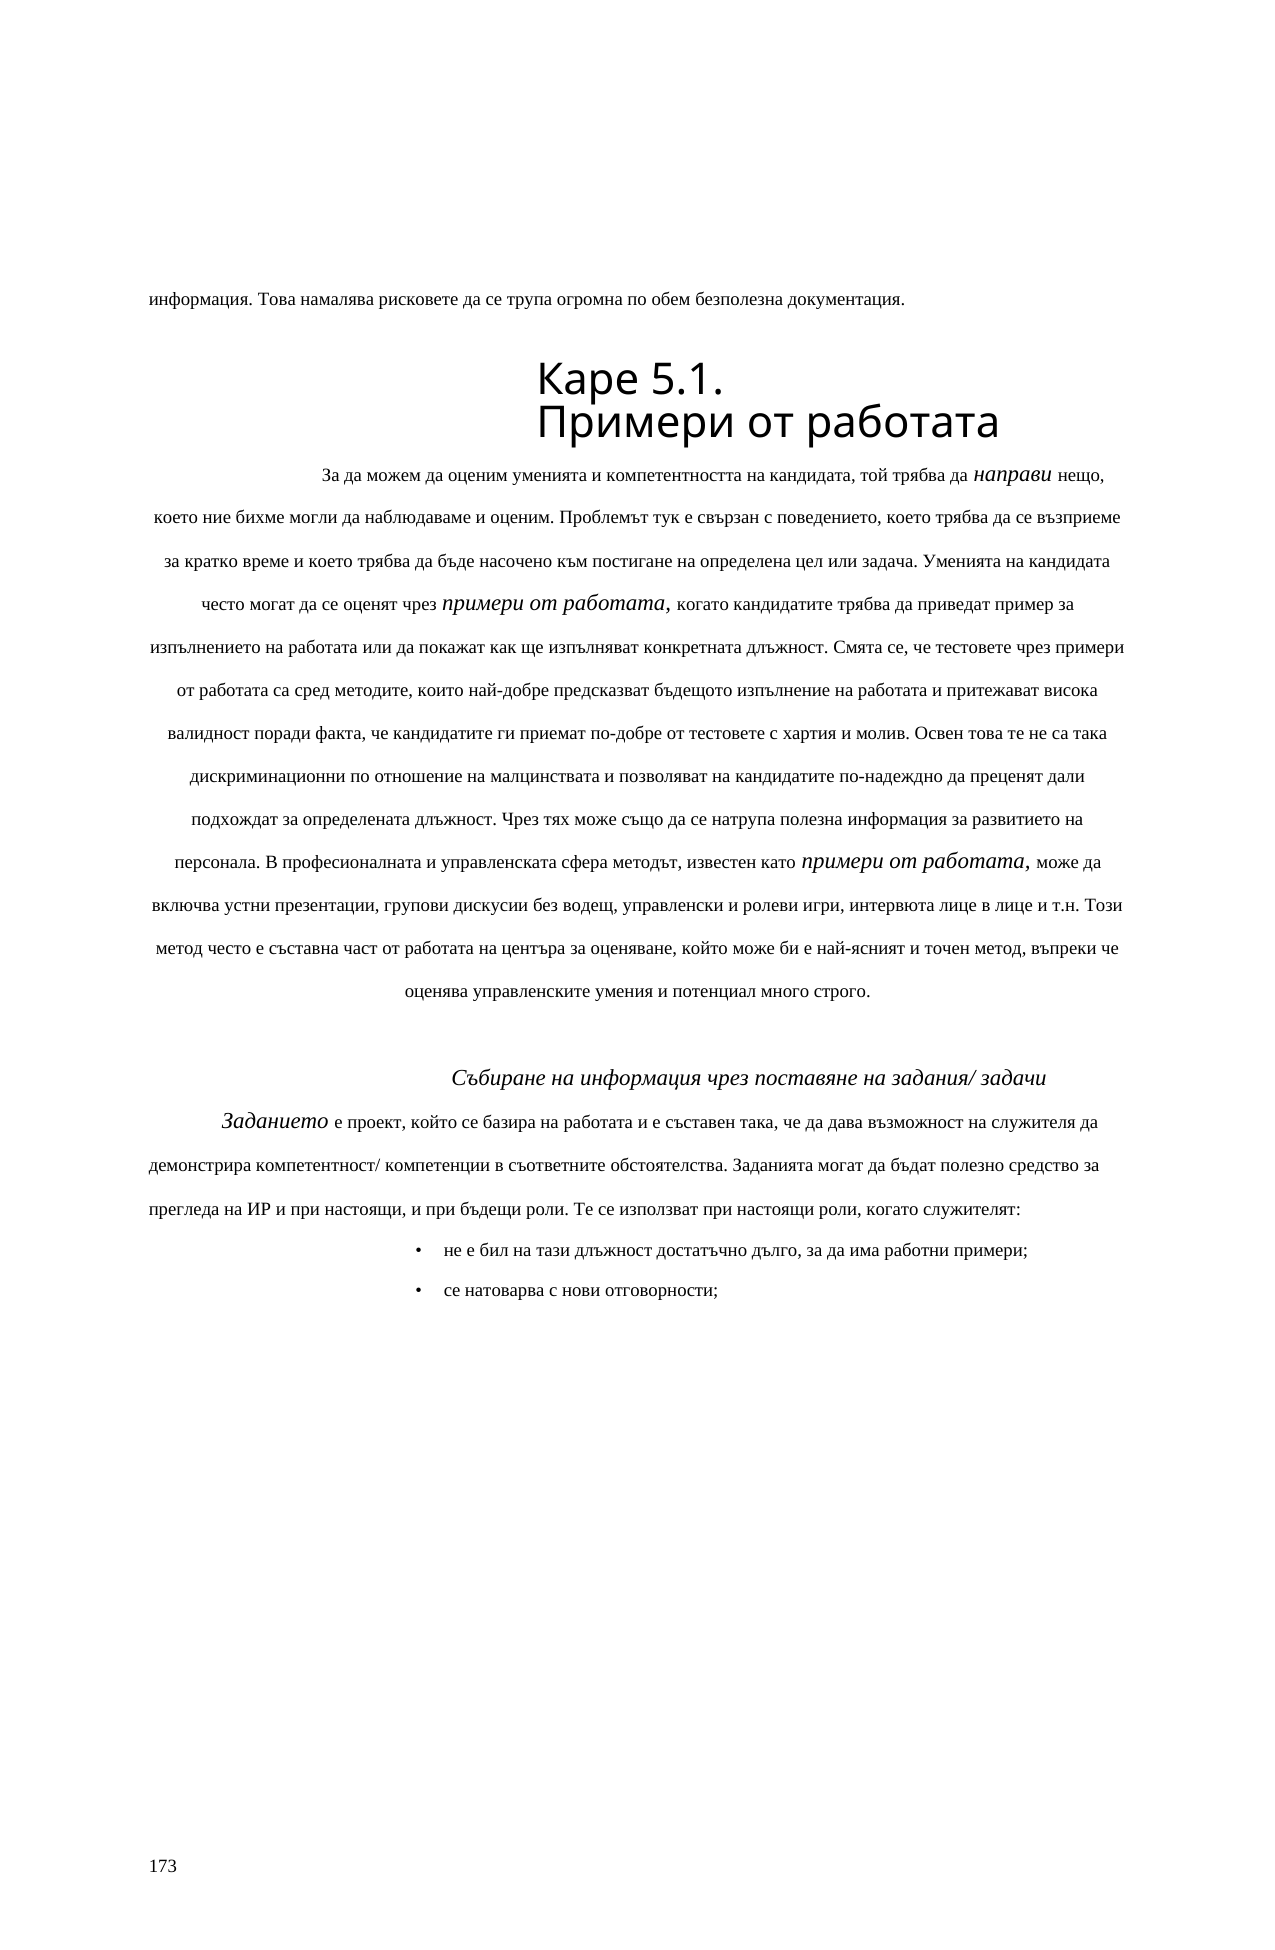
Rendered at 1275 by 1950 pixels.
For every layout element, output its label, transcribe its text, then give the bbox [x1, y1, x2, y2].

text За да можем да оценим уменията и компетентността на кандидата, той трябва да направи нещо, което ние бихме могли да наблюдаваме и оценим. Проблемът тук е свързан с поведението, което трябва да се възприеме за кратко време и което трябва да бъде насочено към постигане на определена цел или задача. Уменията на кандидата често могат да се оценят чрез примери от работата, когато кандидатите трябва да приведат пример за изпълнението на работата или да покажат как ще изпълняват конкретната длъжност. Смята се, че тестовете чрез примери от работата са сред методите, които най-добре предсказват бъдещото изпълнение на работата и притежават висока валидност поради факта, че кандидатите ги приемат по-добре от тестовете с хартия и молив. Освен това те не са така дискриминационни по отношение на малцинствата и позволяват на кандидатите по-надеждно да преценят дали подхождат за определената длъжност. Чрез тях може също да се натрупа полезна информация за развитието на персонала. В професионалната и управленската сфера методът, известен като примери от работата, може да включва устни презентации, групови дискусии без водещ, управленски и ролеви игри, интервюта лице в лице и т.н. Този метод често е съставна част от работата на центъра за оценяване, който може би е най-ясният и точен метод, въпреки че оценява управленските умения и потенциал много строго. [148, 447, 1127, 1006]
text Каре 5.1. [308, 360, 1127, 403]
text Заданието е проект, който се базира на работата и е съставен така, че да дава възможност на служителя да демонстрира компетентност/ компетенции в съответните обстоятелства. Заданията могат да бъдат полезно средство за прегледа на ИР и при настоящи, и при бъдещи роли. Те се използват при настоящи роли, когато служителят: [148, 1094, 1127, 1223]
list не е бил на тази длъжност достатъчно дълго, за да има работни примери; [187, 1239, 1127, 1261]
text информация. Това намалява рисковете да се трупа огромна по обем безполезна документация. [148, 271, 1126, 313]
text Събиране на информация чрез поставяне на задания/ задачи [223, 1051, 1127, 1094]
list се натоварва с нови отговорности; [187, 1279, 1127, 1301]
text Примери от работата [308, 403, 1127, 446]
